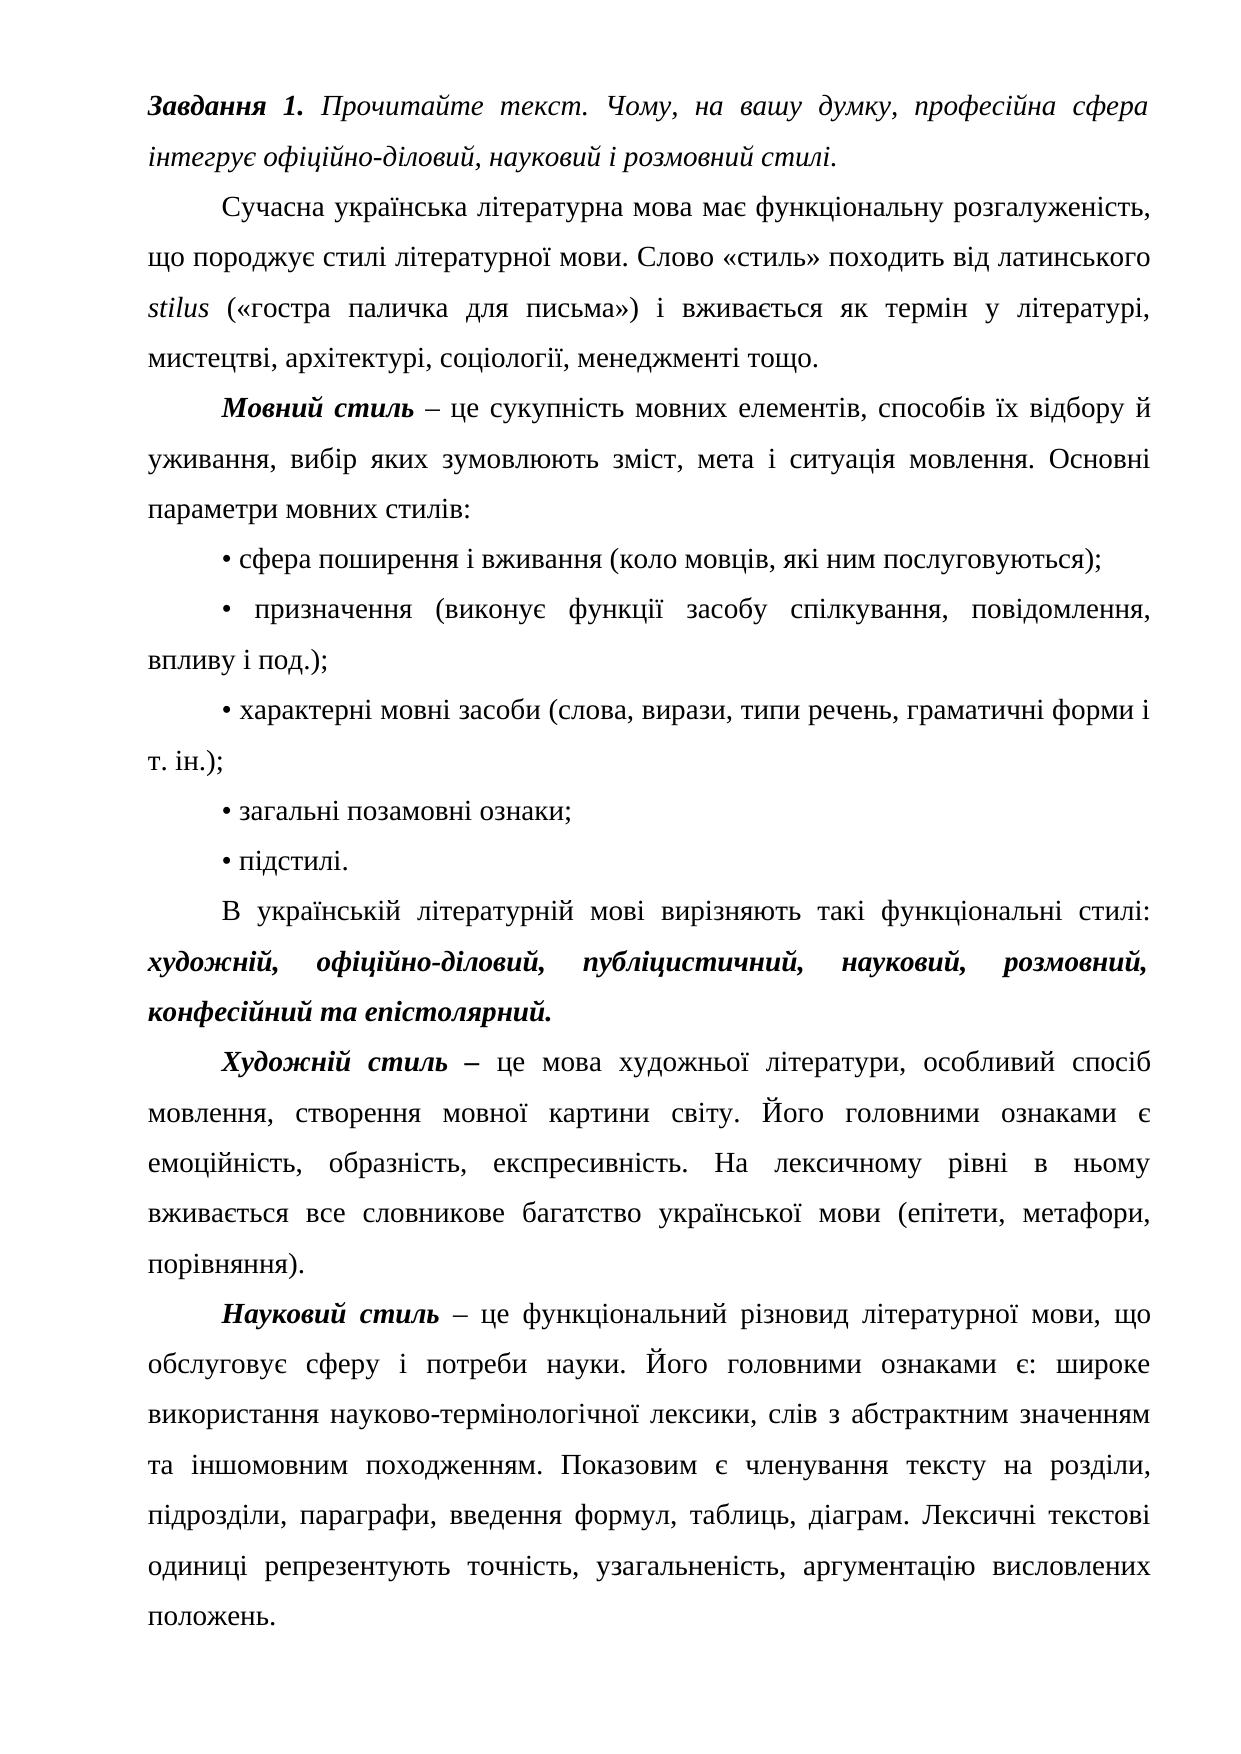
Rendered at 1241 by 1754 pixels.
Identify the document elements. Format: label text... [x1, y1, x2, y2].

text В українській літературній мові вирізняють такі функціональні стилі: художній, офіційно-діловий, публіцистичний, науковий, розмовний, конфесійний та епістолярний. [148, 893, 1152, 1028]
text Науковий стиль – це функціональний різновид літературної мови, що обслуговує сферу і потреби науки. Його головними ознаками є: широке використання науково-термінологічної лексики, слів з абстрактним значенням та іншомовним походженням. Показовим є членування тексту на розділи, підрозділи, параграфи, введення формул, таблиць, діаграм. Лексичні текстові одиниці репрезентують точність, узагальненість, аргументацію висловлених положень. [148, 1296, 1152, 1631]
text • сфера поширення і вживання (коло мовців, які ним послуговуються); [148, 541, 1152, 575]
text • підстилі. [148, 843, 1152, 877]
text • загальні позамовні ознаки; [148, 793, 1152, 826]
text Завдання 1. Прочитайте текст. Чому, на вашу думку, професійна сфера інтегрує офіційно-діловий, науковий і розмовний стилі. [148, 88, 1152, 172]
text Художній стиль – це мова художньої літератури, особливий спосіб мовлення, створення мовної картини світу. Його головними ознаками є емоційність, образність, експресивність. На лексичному рівні в ньому вживається все словникове багатство української мови (епітети, метафори, порівняння). [148, 1044, 1152, 1279]
text • призначення (виконує функції засобу спілкування, повідомлення, впливу і под.); [148, 592, 1152, 676]
text • характерні мовні засоби (слова, вирази, типи речень, граматичні форми і т. ін.); [148, 692, 1152, 776]
text Мовний стиль – це сукупність мовних елементів, способів їх відбору й уживання, вибір яких зумовлюють зміст, мета і ситуація мовлення. Основні параметри мовних стилів: [148, 390, 1152, 524]
text Сучасна українська літературна мова має функціональну розгалуженість, що породжує стилі літературної мови. Слово «стиль» походить від латинського stilus («гостра паличка для письма») і вживається як термін у літературі, мистецтві, архітектурі, соціології, менеджменті тощо. [148, 189, 1152, 374]
